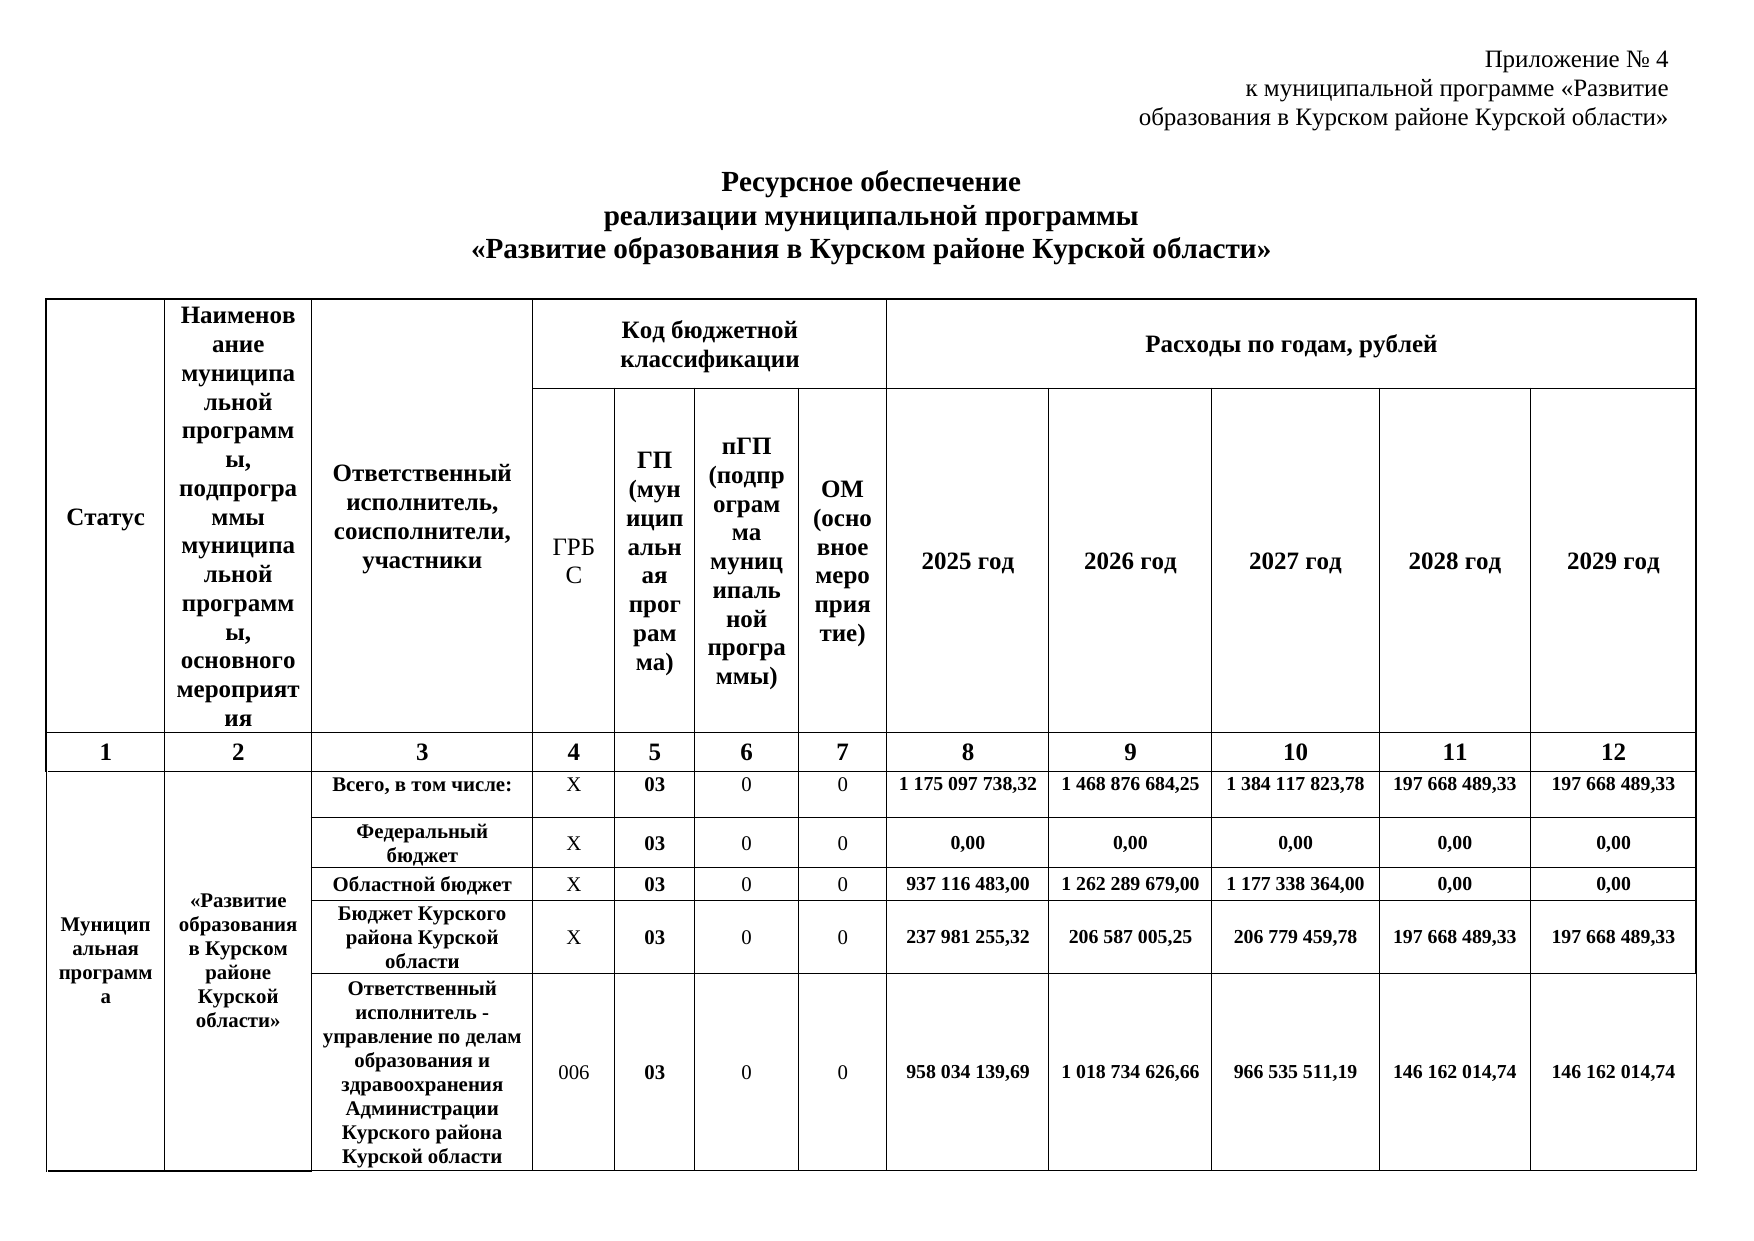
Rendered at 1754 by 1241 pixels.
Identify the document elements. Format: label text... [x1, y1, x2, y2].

table_cell Федеральный бюджет [312, 818, 532, 867]
table_cell 4 [533, 733, 614, 771]
table_cell 1 177 338 364,00 [1212, 868, 1379, 900]
table_cell Областной бюджет [312, 868, 532, 900]
table_cell Муниципальная программа [47, 772, 164, 1170]
table_cell Ответственный исполнитель - управление по делам образования и здравоохранения Администрации Курского района Курской области [312, 974, 532, 1170]
table_cell пГП (подпрограмма муниципальной программы) [695, 389, 798, 732]
table_cell 03 [615, 868, 694, 900]
table_header Наименование муниципальной программы, подпрограммы муниципальной программы, основного мероприятия [165, 300, 311, 732]
table_cell Х [533, 772, 614, 817]
table_cell 5 [615, 733, 694, 771]
table_cell 7 [799, 733, 886, 771]
table_cell 0,00 [1380, 818, 1530, 867]
table_cell 9 [1049, 733, 1211, 771]
table_cell Всего, в том числе: [312, 772, 532, 817]
table_cell 197 668 489,33 [1531, 772, 1695, 817]
table_cell 0,00 [1531, 868, 1695, 900]
table_cell Х [533, 901, 614, 973]
table_cell 03 [615, 818, 694, 867]
table_cell 0 [799, 868, 886, 900]
table_cell 0 [695, 974, 798, 1170]
table_header Ответственный исполнитель, соисполнители, участники [312, 300, 532, 732]
table_cell Бюджет Курского района Курской области [312, 901, 532, 973]
table_cell ГП (муниципальная программа) [615, 389, 694, 732]
table_cell 1 018 734 626,66 [1049, 974, 1211, 1170]
table_cell 937 116 483,00 [887, 868, 1048, 900]
table_cell 0 [695, 868, 798, 900]
table_cell 2025 год [887, 389, 1048, 732]
table_cell 03 [615, 772, 694, 817]
table_cell 966 535 511,19 [1212, 974, 1379, 1170]
text реализации муниципальной программы [74, 198, 1668, 231]
table_cell 03 [615, 974, 694, 1170]
table_cell 0,00 [1049, 818, 1211, 867]
table_header Код бюджетной классификации [533, 300, 886, 387]
table_cell 2026 год [1049, 389, 1211, 732]
table_cell 2 [165, 733, 311, 771]
text «Развитие образования в Курском районе Курской области» [74, 231, 1668, 265]
table_cell 0 [799, 974, 886, 1170]
table_header Статус [47, 300, 164, 732]
table_cell 2029 год [1531, 389, 1695, 732]
table_cell 0 [695, 901, 798, 973]
table_cell 2028 год [1380, 389, 1530, 732]
table_cell 1 175 097 738,32 [887, 772, 1048, 817]
table_cell 12 [1531, 733, 1695, 771]
table_cell 006 [533, 974, 614, 1170]
table_cell 1 [47, 733, 164, 771]
table_cell 146 162 014,74 [1531, 974, 1696, 1170]
text образования в Курском районе Курской области» [74, 102, 1668, 131]
table_cell 0,00 [1531, 818, 1695, 867]
table_cell 0,00 [887, 818, 1048, 867]
table_cell 03 [615, 901, 694, 973]
text Приложение № 4 [74, 44, 1668, 73]
table_cell 0 [799, 818, 886, 867]
table_cell 0,00 [1212, 818, 1379, 867]
table_cell 197 668 489,33 [1380, 772, 1530, 817]
table_cell 0,00 [1380, 868, 1530, 900]
table_cell 1 262 289 679,00 [1049, 868, 1211, 900]
table_cell 206 779 459,78 [1212, 901, 1379, 973]
table_cell «Развитие образования в Курском районе Курской области» [165, 772, 311, 1170]
table_cell 0 [695, 818, 798, 867]
text к муниципальной программе «Развитие [74, 73, 1668, 102]
table_header Расходы по годам, рублей [887, 300, 1695, 387]
table_cell Х [533, 818, 614, 867]
table_cell 1 468 876 684,25 [1049, 772, 1211, 817]
table_cell 206 587 005,25 [1049, 901, 1211, 973]
table_cell 0 [799, 772, 886, 817]
table_cell 0 [695, 772, 798, 817]
table_cell 8 [887, 733, 1048, 771]
table_cell 958 034 139,69 [887, 974, 1048, 1170]
table_cell 197 668 489,33 [1531, 901, 1695, 973]
table_cell 2027 год [1212, 389, 1379, 732]
table_cell 237 981 255,32 [887, 901, 1048, 973]
table_cell 197 668 489,33 [1380, 901, 1530, 973]
table_cell 6 [695, 733, 798, 771]
table_cell 10 [1212, 733, 1379, 771]
table_cell ОМ (основное мероприятие) [799, 389, 886, 732]
table_cell ГРБС [533, 389, 614, 732]
table_cell 3 [312, 733, 532, 771]
table_cell 0 [799, 901, 886, 973]
text Ресурсное обеспечение [74, 164, 1668, 198]
table_cell 11 [1380, 733, 1530, 771]
table_cell 1 384 117 823,78 [1212, 772, 1379, 817]
table_cell Х [533, 868, 614, 900]
table_cell 146 162 014,74 [1380, 974, 1530, 1170]
